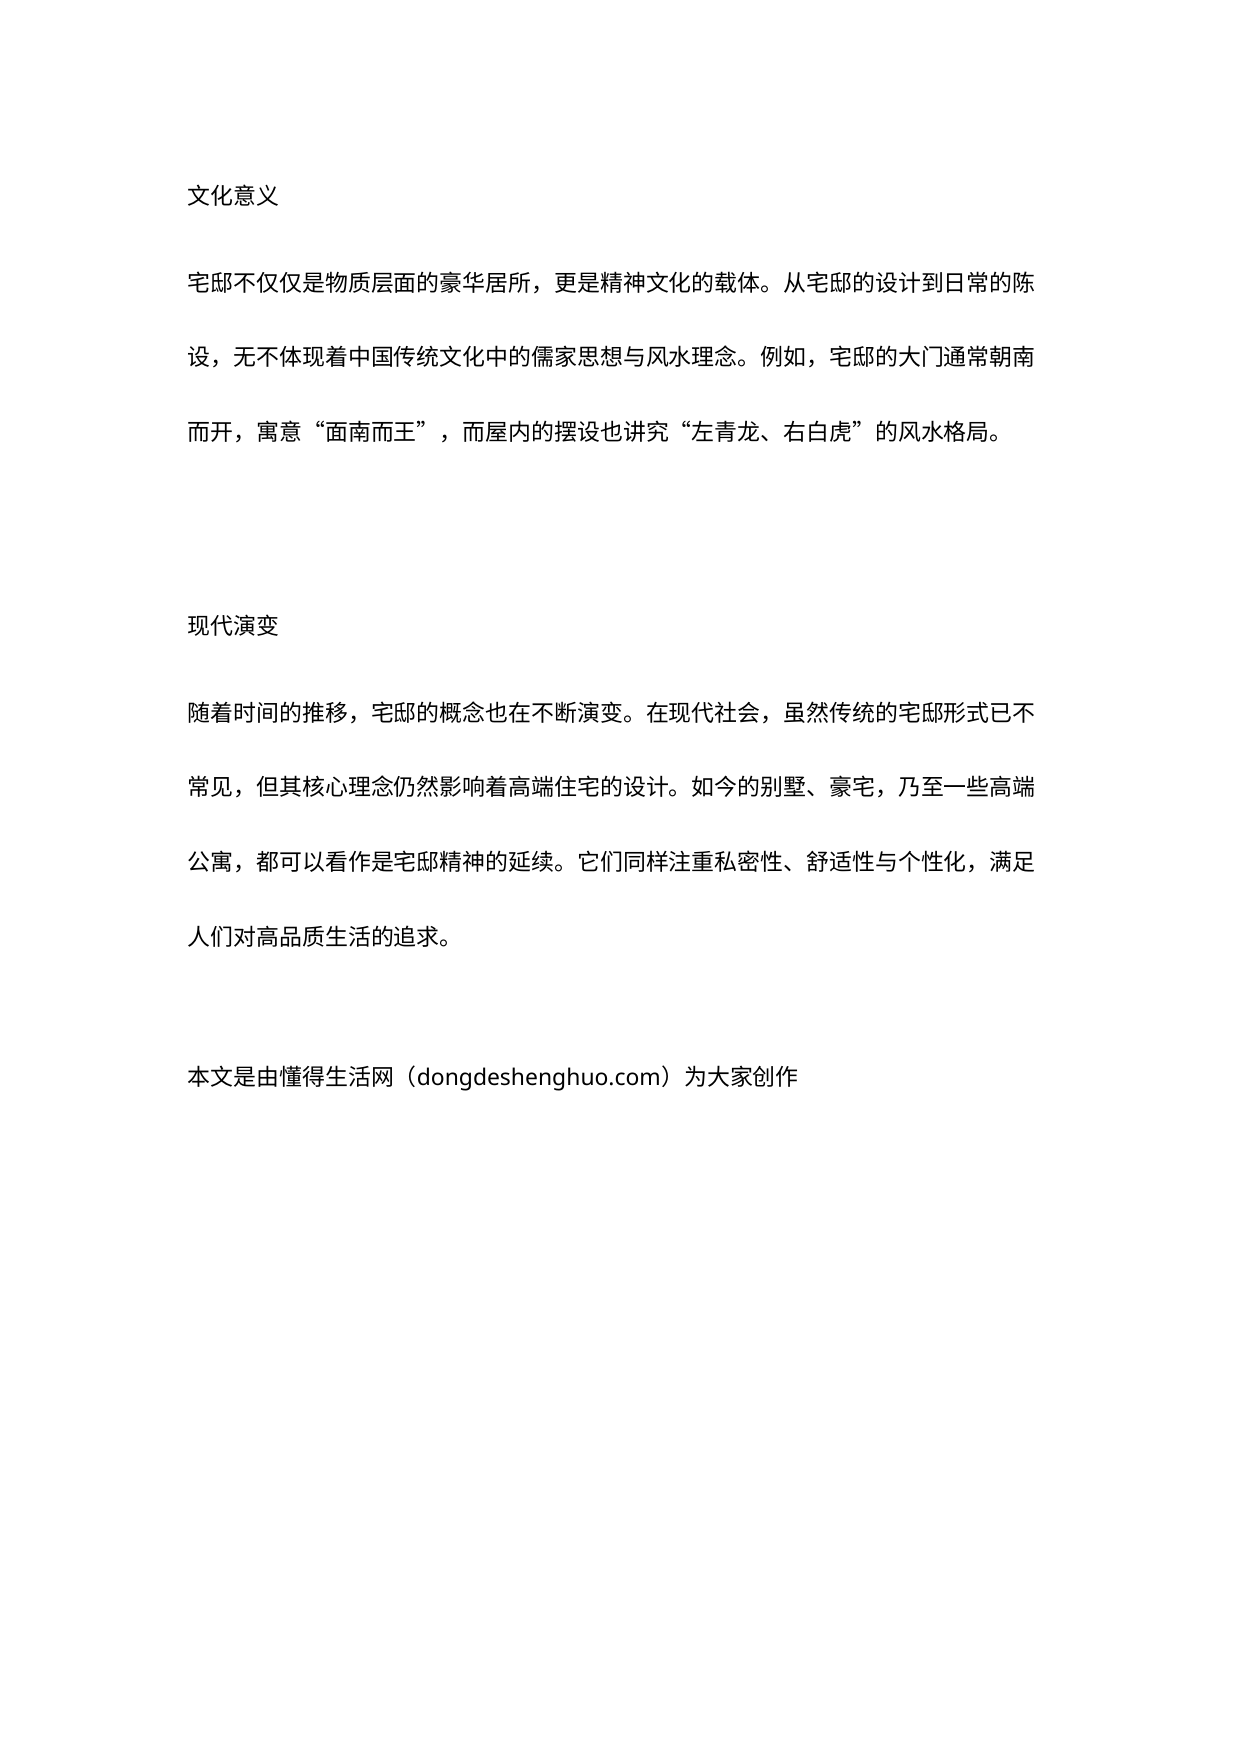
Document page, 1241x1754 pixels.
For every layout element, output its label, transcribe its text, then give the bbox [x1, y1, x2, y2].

text 文化意义 [187, 162, 1053, 227]
text 现代演变 [187, 592, 1053, 657]
text 本文是由懂得生活网（dongdeshenghuo.com）为大家创作 [187, 1043, 1053, 1108]
text 随着时间的推移，宅邸的概念也在不断演变。在现代社会，虽然传统的宅邸形式已不常见，但其核心理念仍然影响着高端住宅的设计。如今的别墅、豪宅，乃至一些高端公寓，都可以看作是宅邸精神的延续。它们同样注重私密性、舒适性与个性化，满足人们对高品质生活的追求。 [187, 679, 1053, 968]
text 宅邸不仅仅是物质层面的豪华居所，更是精神文化的载体。从宅邸的设计到日常的陈设，无不体现着中国传统文化中的儒家思想与风水理念。例如，宅邸的大门通常朝南而开，寓意“面南而王”，而屋内的摆设也讲究“左青龙、右白虎”的风水格局。 [187, 248, 1053, 463]
